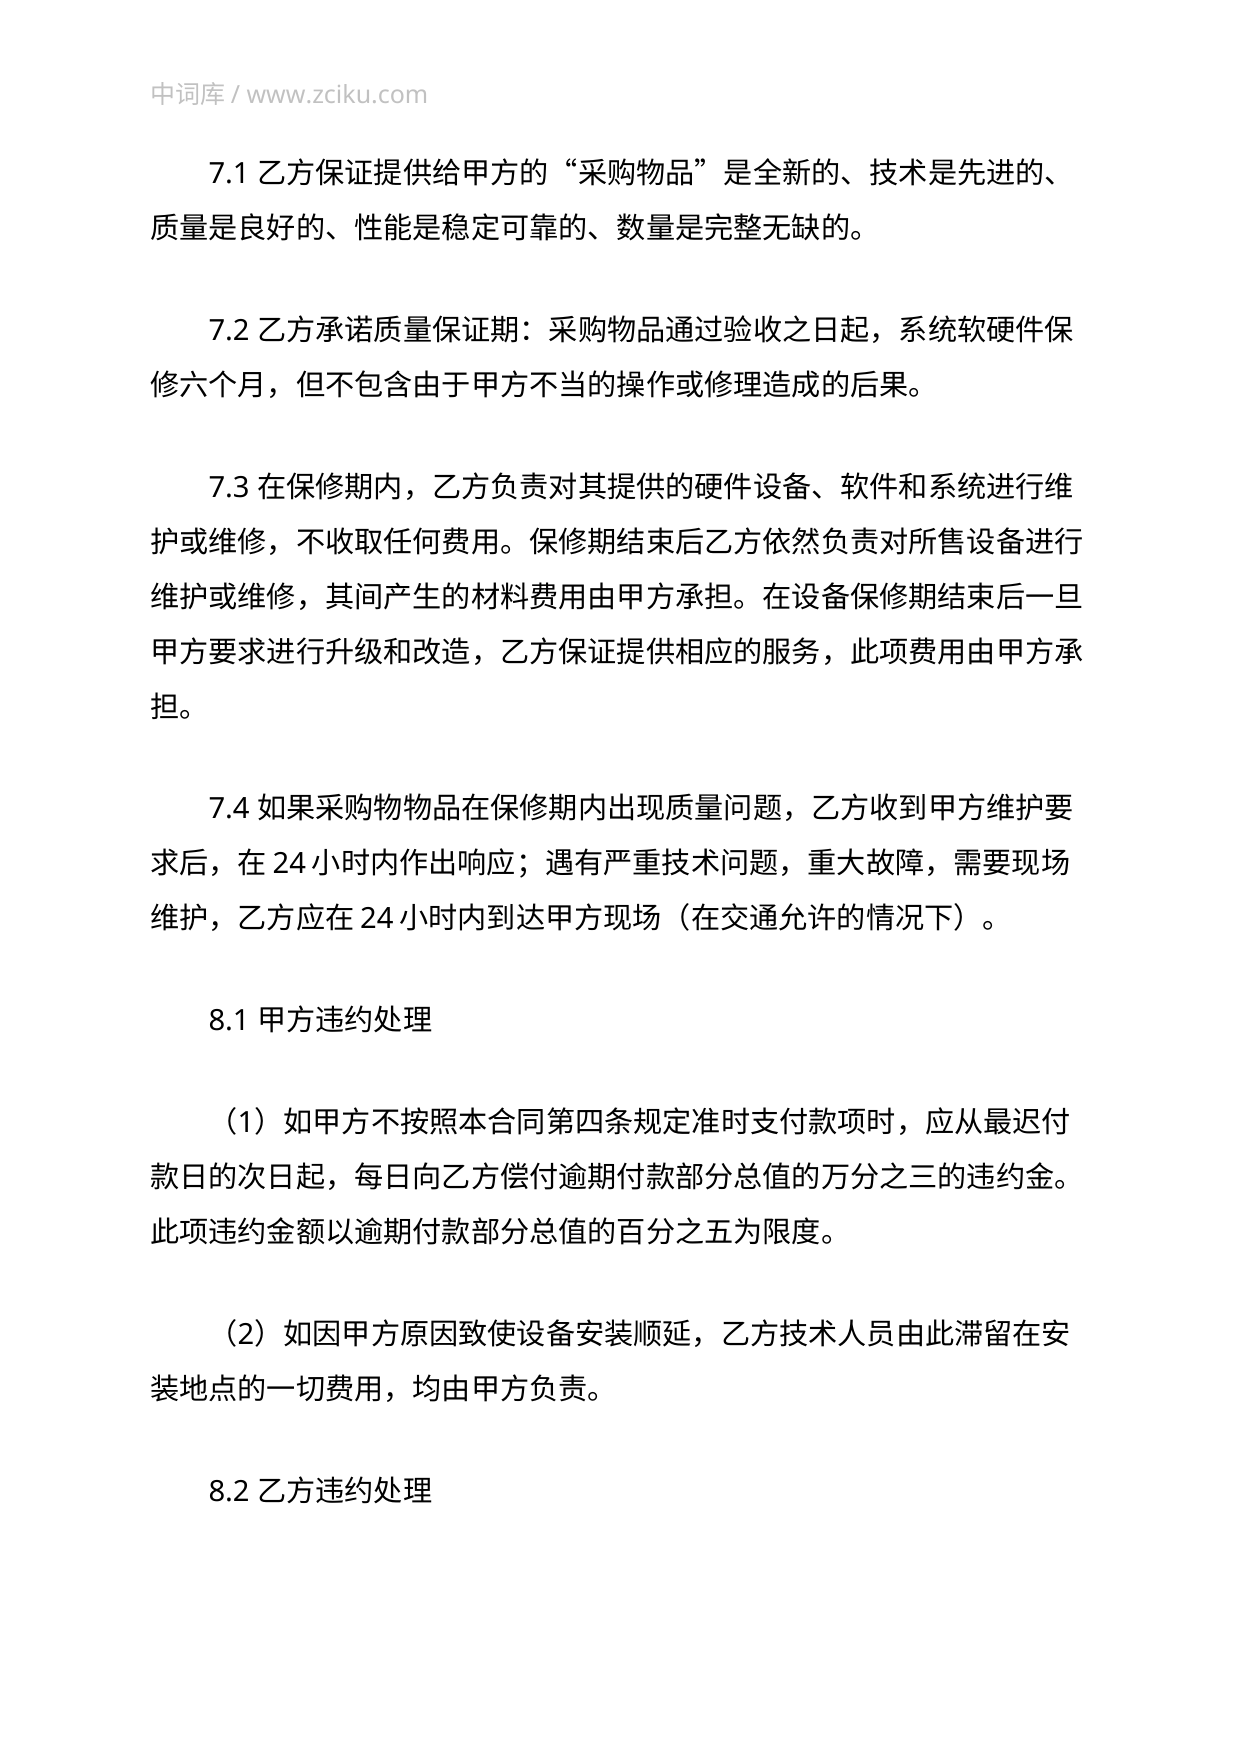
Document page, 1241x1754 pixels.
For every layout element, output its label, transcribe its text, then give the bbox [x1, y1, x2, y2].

text 7.1 乙方保证提供给甲方的“采购物品”是全新的、技术是先进的、质量是良好的、性能是稳定可靠的、数量是完整无缺的。 [150, 150, 1090, 247]
text 8.1 甲方违约处理 [150, 997, 1090, 1039]
text 7.3 在保修期内，乙方负责对其提供的硬件设备、软件和系统进行维护或维修，不收取任何费用。保修期结束后乙方依然负责对所售设备进行维护或维修，其间产生的材料费用由甲方承担。在设备保修期结束后一旦甲方要求进行升级和改造，乙方保证提供相应的服务，此项费用由甲方承担。 [150, 463, 1090, 726]
text 7.4 如果采购物物品在保修期内出现质量问题，乙方收到甲方维护要求后，在24小时内作出响应；遇有严重技术问题，重大故障，需要现场维护，乙方应在24小时内到达甲方现场（在交通允许的情况下）。 [150, 785, 1090, 937]
text （1）如甲方不按照本合同第四条规定准时支付款项时，应从最迟付款日的次日起，每日向乙方偿付逾期付款部分总值的万分之三的违约金。此项违约金额以逾期付款部分总值的百分之五为限度。 [150, 1099, 1090, 1251]
text （2）如因甲方原因致使设备安装顺延，乙方技术人员由此滞留在安装地点的一切费用，均由甲方负责。 [150, 1311, 1090, 1408]
text 7.2 乙方承诺质量保证期：采购物品通过验收之日起，系统软硬件保修六个月，但不包含由于甲方不当的操作或修理造成的后果。 [150, 307, 1090, 404]
text 8.2 乙方违约处理 [150, 1467, 1090, 1510]
